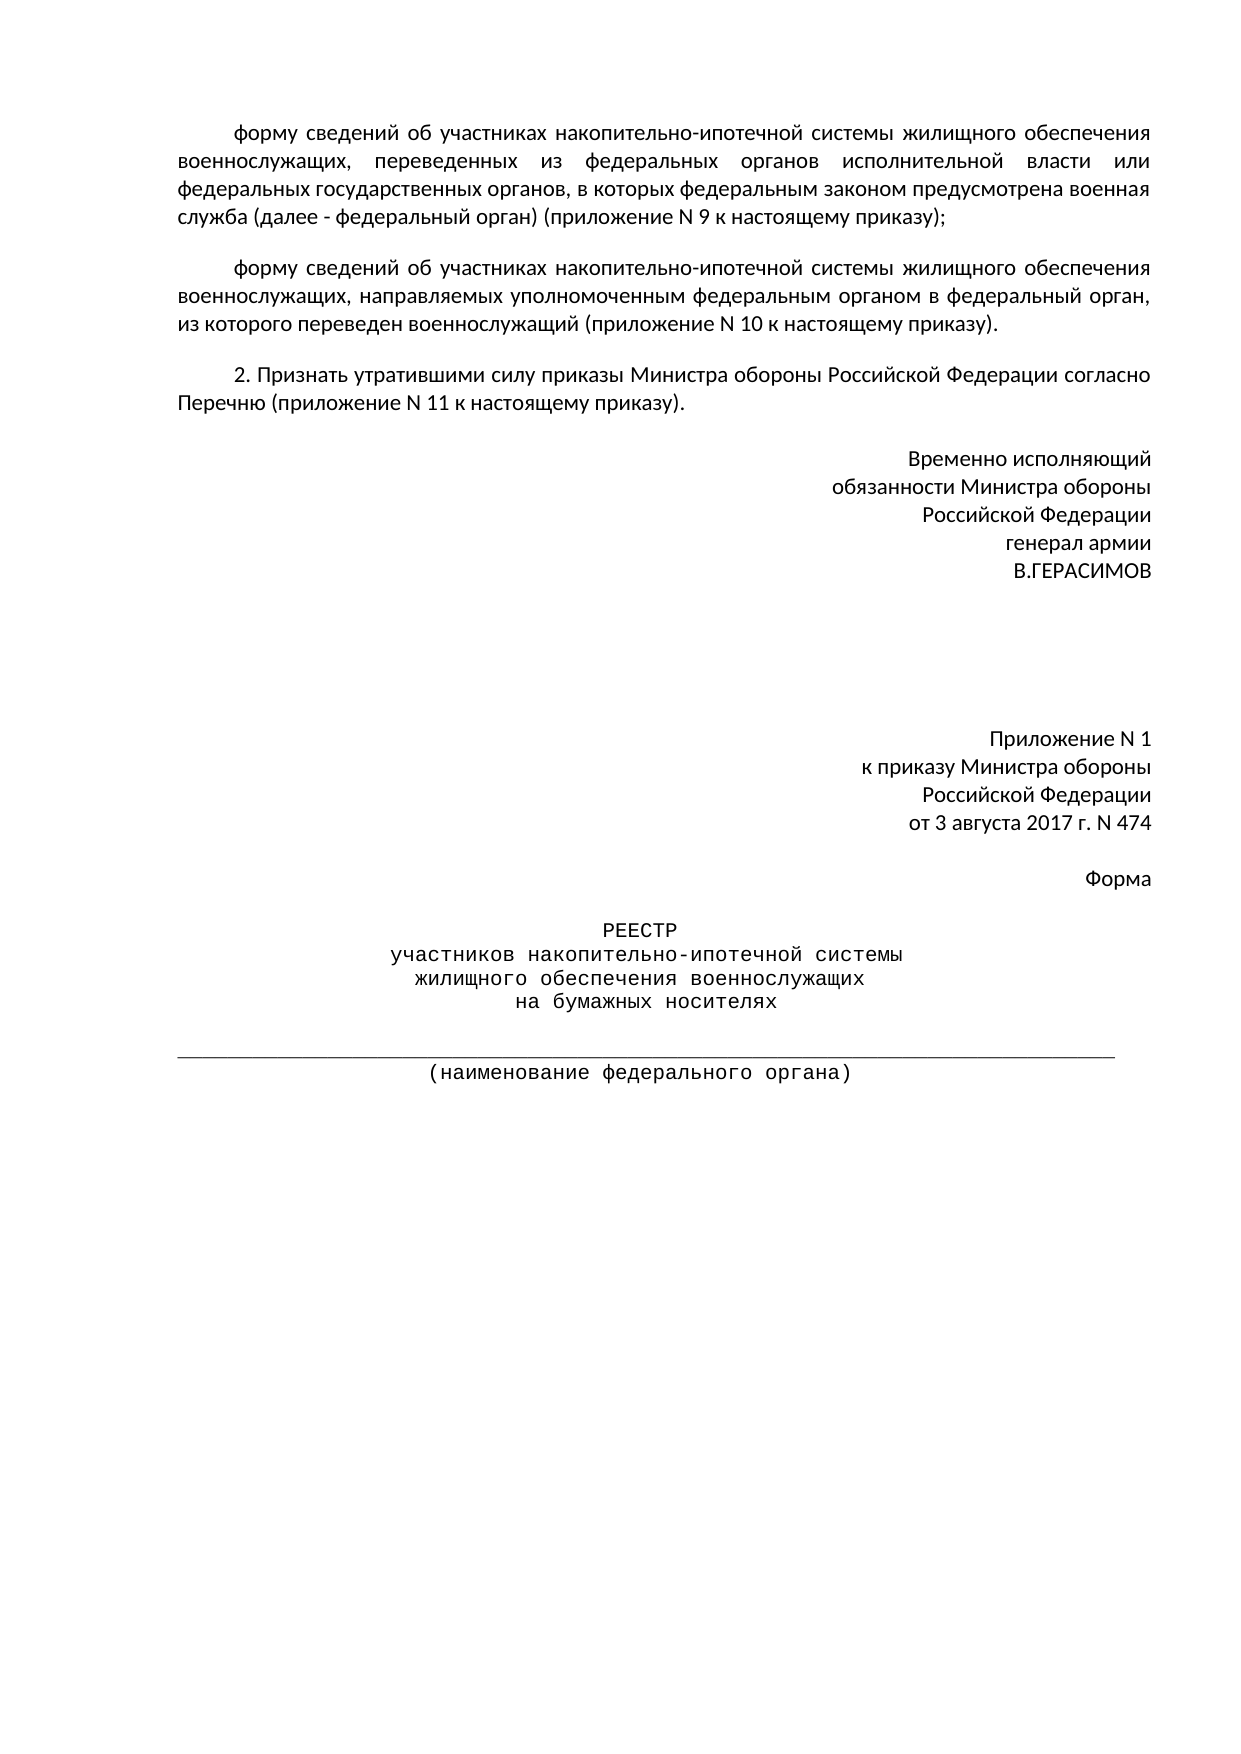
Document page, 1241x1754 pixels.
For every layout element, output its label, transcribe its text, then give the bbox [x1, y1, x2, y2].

text Приложение N 1 [177, 724, 1152, 752]
text на бумажных носителях [177, 991, 1152, 1015]
text форму сведений об участниках накопительно-ипотечной системы жилищного обеспечения военнослужащих, направляемых уполномоченным федеральным органом в федеральный орган, из которого переведен военнослужащий (приложение N 10 к настоящему приказу). [177, 253, 1152, 337]
text Российской Федерации [177, 780, 1152, 808]
text Временно исполняющий [177, 444, 1152, 472]
text от 3 августа 2017 г. N 474 [177, 808, 1152, 836]
text В.ГЕРАСИМОВ [177, 556, 1152, 584]
text РЕЕСТР [177, 921, 1152, 944]
text участников накопительно-ипотечной системы [177, 944, 1152, 968]
text генерал армии [177, 528, 1152, 556]
text обязанности Министра обороны [177, 472, 1152, 500]
text (наименование федерального органа) [177, 1062, 1152, 1086]
text ___________________________________________________________________________ [177, 1039, 1152, 1062]
text Форма [177, 864, 1152, 892]
text жилищного обеспечения военнослужащих [177, 968, 1152, 991]
text форму сведений об участниках накопительно-ипотечной системы жилищного обеспечения военнослужащих, переведенных из федеральных органов исполнительной власти или федеральных государственных органов, в которых федеральным законом предусмотрена военная служба (далее - федеральный орган) (приложение N 9 к настоящему приказу); [177, 118, 1152, 230]
text к приказу Министра обороны [177, 752, 1152, 780]
text Российской Федерации [177, 500, 1152, 528]
text 2. Признать утратившими силу приказы Министра обороны Российской Федерации согласно Перечню (приложение N 11 к настоящему приказу). [177, 360, 1152, 416]
